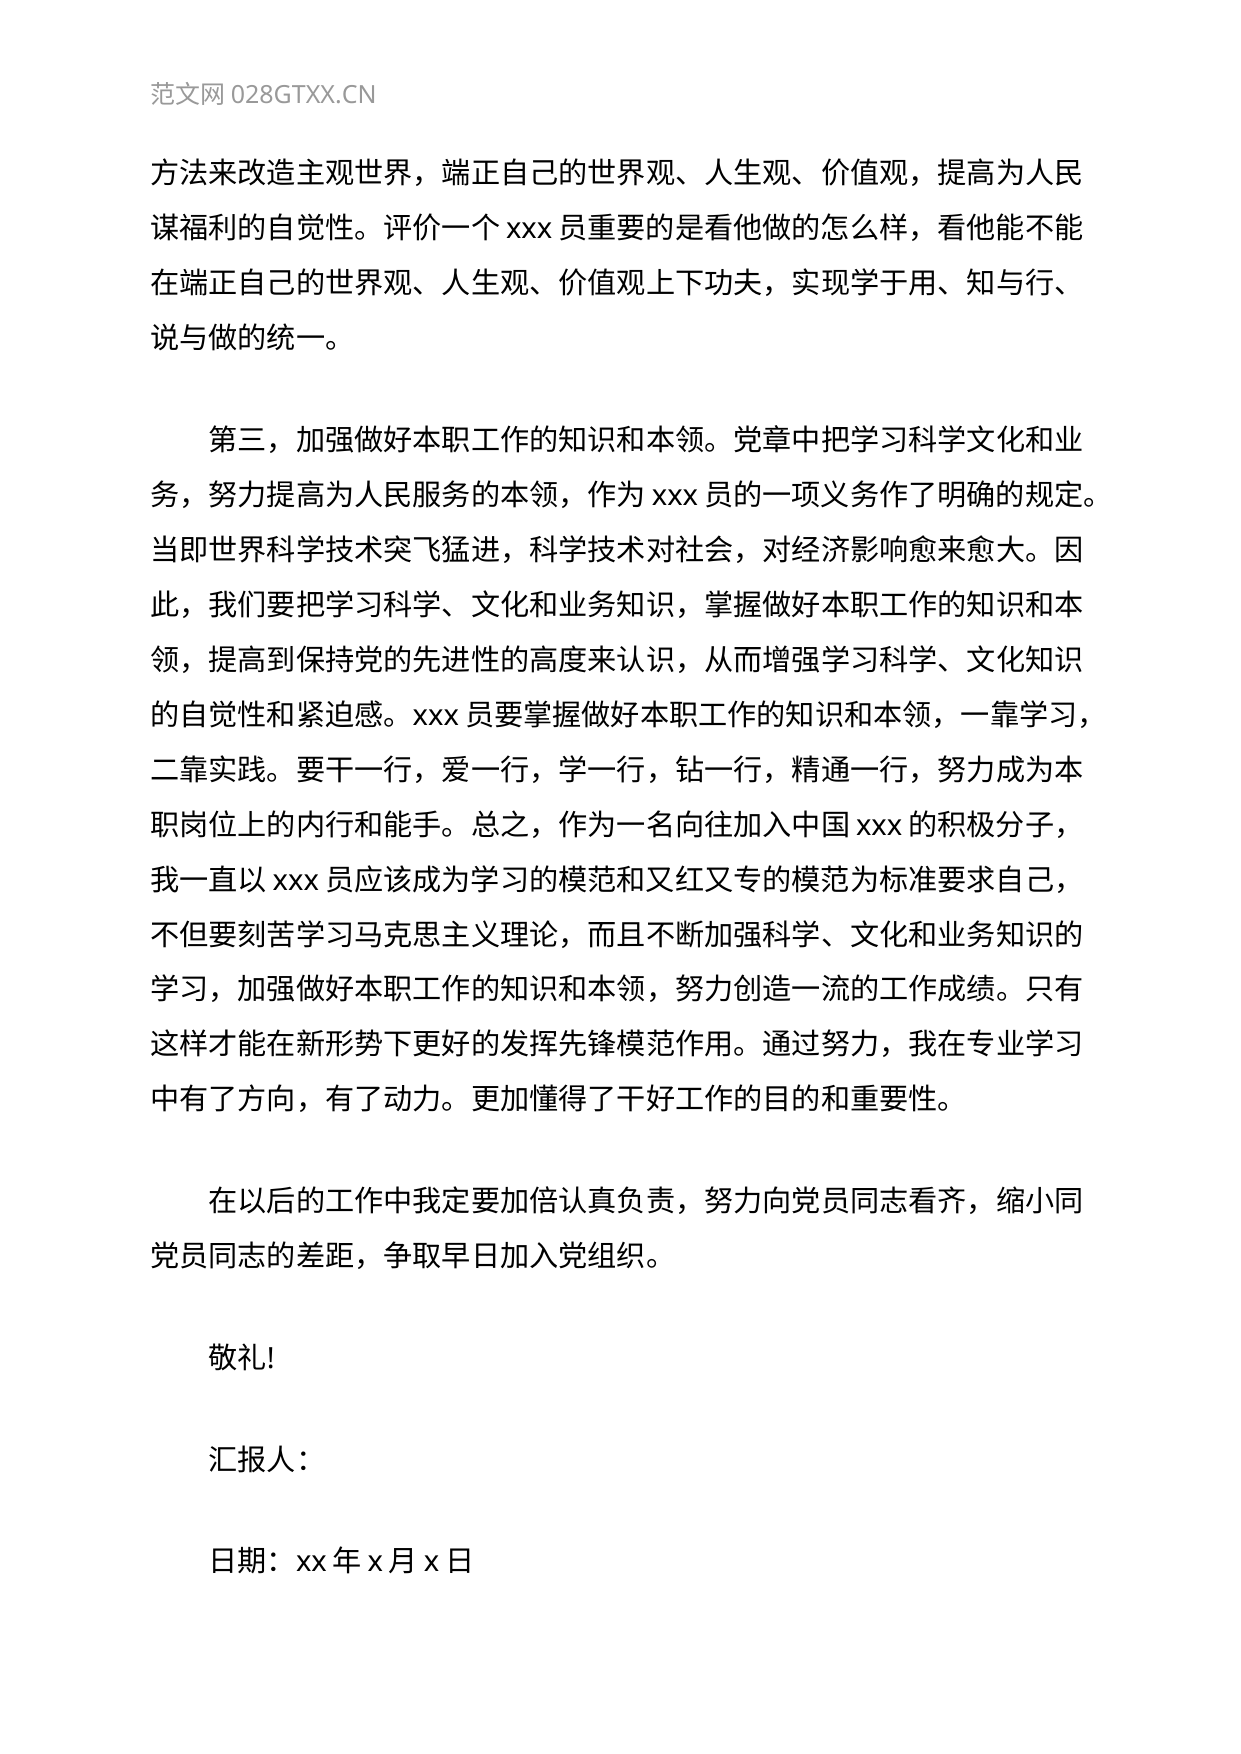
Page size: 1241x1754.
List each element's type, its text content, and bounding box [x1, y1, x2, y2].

text 日期：xx年x月x日 [150, 1538, 1090, 1580]
text 在以后的工作中我定要加倍认真负责，努力向党员同志看齐，缩小同党员同志的差距，争取早日加入党组织。 [150, 1177, 1090, 1275]
text 敬礼! [150, 1334, 1090, 1377]
text 汇报人： [150, 1436, 1090, 1478]
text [150, 150, 1090, 357]
text 第三，加强做好本职工作的知识和本领。党章中把学习科学文化和业务，努力提高为人民服务的本领，作为xxx员的一项义务作了明确的规定。当即世界科学技术突飞猛进，科学技术对社会，对经济影响愈来愈大。因此，我们要把学习科学、文化和业务知识，掌握做好本职工作的知识和本领，提高到保持党的先进性的高度来认识，从而增强学习科学、文化知识的自觉性和紧迫感。xxx员要掌握做好本职工作的知识和本领，一靠学习，二靠实践。要干一行，爱一行，学一行，钻一行，精通一行，努力成为本职岗位上的内行和能手。总之，作为一名向往加入中国xxx的积极分子，我一直以xxx员应该成为学习的模范和又红又专的模范为标准要求自己，不但要刻苦学习马克思主义理论，而且不断加强科学、文化和业务知识的学习，加强做好本职工作的知识和本领，努力创造一流的工作成绩。只有这样才能在新形势下更好的发挥先锋模范作用。通过努力，我在专业学习中有了方向，有了动力。更加懂得了干好工作的目的和重要性。 [150, 417, 1090, 1118]
